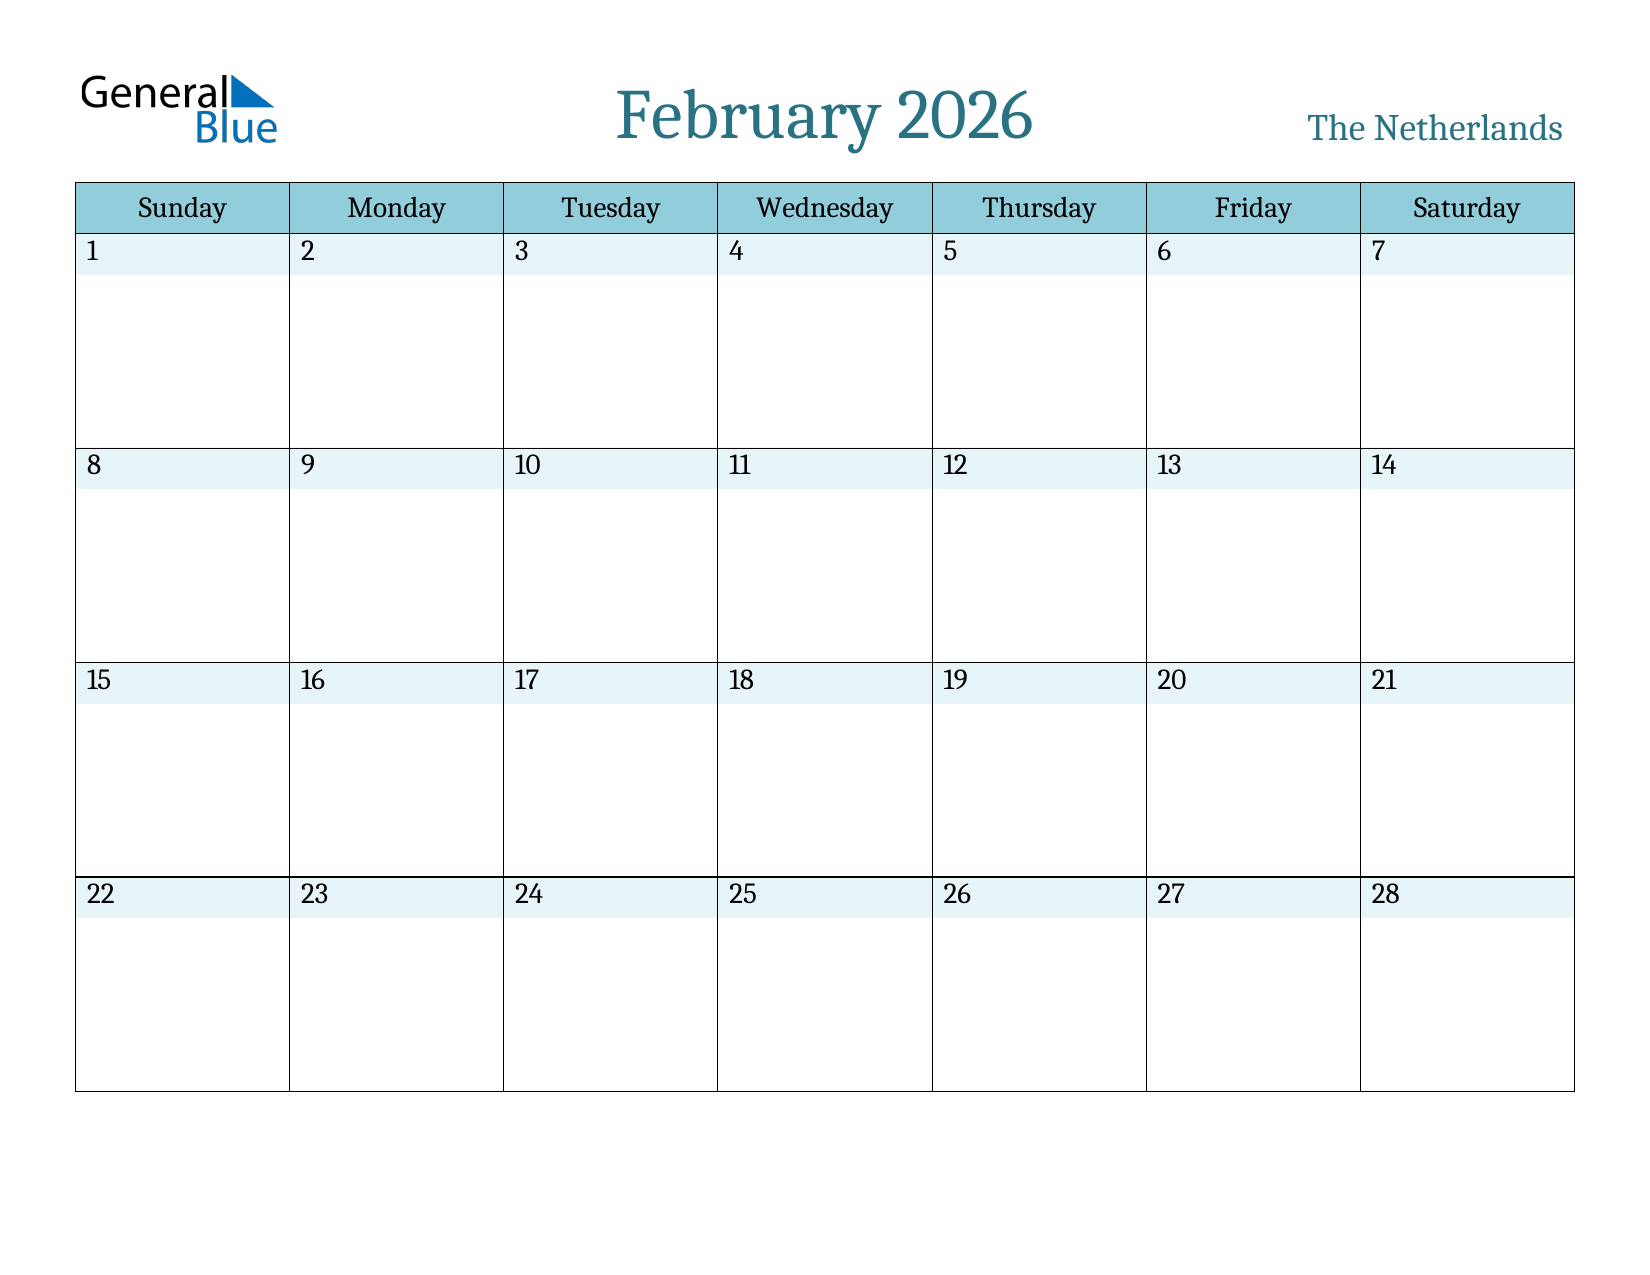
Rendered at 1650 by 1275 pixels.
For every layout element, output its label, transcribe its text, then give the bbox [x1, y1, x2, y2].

table_cell 1 [76, 234, 289, 275]
table_cell [504, 704, 717, 876]
table_cell [1147, 275, 1360, 447]
table_cell 11 [718, 449, 932, 489]
table_cell 9 [290, 449, 503, 489]
table_cell Monday [290, 183, 503, 233]
table_cell [1361, 918, 1574, 1091]
table_cell 20 [1147, 663, 1360, 704]
table_cell Tuesday [504, 183, 717, 233]
table_cell [718, 489, 932, 662]
table_cell [1147, 704, 1360, 876]
table_cell [1361, 489, 1574, 662]
table_cell [933, 489, 1146, 662]
table_cell [76, 489, 289, 662]
table_header The Netherlands [1146, 75, 1574, 182]
table_cell 26 [933, 878, 1146, 918]
table_cell 12 [933, 449, 1146, 489]
table_cell 25 [718, 878, 932, 918]
table_cell 28 [1361, 878, 1574, 918]
table_cell Saturday [1361, 183, 1574, 233]
table_cell 7 [1361, 234, 1574, 275]
table_cell [718, 918, 932, 1091]
table_cell 3 [504, 234, 717, 275]
table_cell 27 [1147, 878, 1360, 918]
table_cell 2 [290, 234, 503, 275]
table_cell 5 [933, 234, 1146, 275]
table_cell [718, 275, 932, 447]
table_cell 13 [1147, 449, 1360, 489]
table_cell Sunday [76, 183, 289, 233]
table_cell [290, 704, 503, 876]
table_cell [76, 275, 289, 447]
table_cell [504, 275, 717, 447]
table_cell 15 [76, 663, 289, 704]
table_cell 24 [504, 878, 717, 918]
table_cell Thursday [933, 183, 1146, 233]
table_cell Wednesday [718, 183, 932, 233]
table_cell [1361, 704, 1574, 876]
table_cell [290, 489, 503, 662]
table_cell 14 [1361, 449, 1574, 489]
table_cell [1147, 918, 1360, 1091]
table_cell 19 [933, 663, 1146, 704]
table_cell 22 [76, 878, 289, 918]
table_cell [718, 704, 932, 876]
table_cell 18 [718, 663, 932, 704]
table_cell [504, 489, 717, 662]
table_cell 6 [1147, 234, 1360, 275]
table_cell [290, 918, 503, 1091]
table_cell 16 [290, 663, 503, 704]
table_cell 17 [504, 663, 717, 704]
table_cell [933, 704, 1146, 876]
table_cell 10 [504, 449, 717, 489]
table_cell [1361, 275, 1574, 447]
table_cell [290, 275, 503, 447]
table_cell 21 [1361, 663, 1574, 704]
table_cell [76, 918, 289, 1091]
table_cell [76, 704, 289, 876]
table_header February 2026 [504, 75, 1146, 182]
table_cell 4 [718, 234, 932, 275]
table_cell [933, 275, 1146, 447]
table_cell 23 [290, 878, 503, 918]
table_cell [504, 918, 717, 1091]
picture [81, 75, 277, 143]
table_header [76, 75, 503, 182]
table_cell Friday [1147, 183, 1360, 233]
table_cell 8 [76, 449, 289, 489]
table_cell [1147, 489, 1360, 662]
table_cell [933, 918, 1146, 1091]
